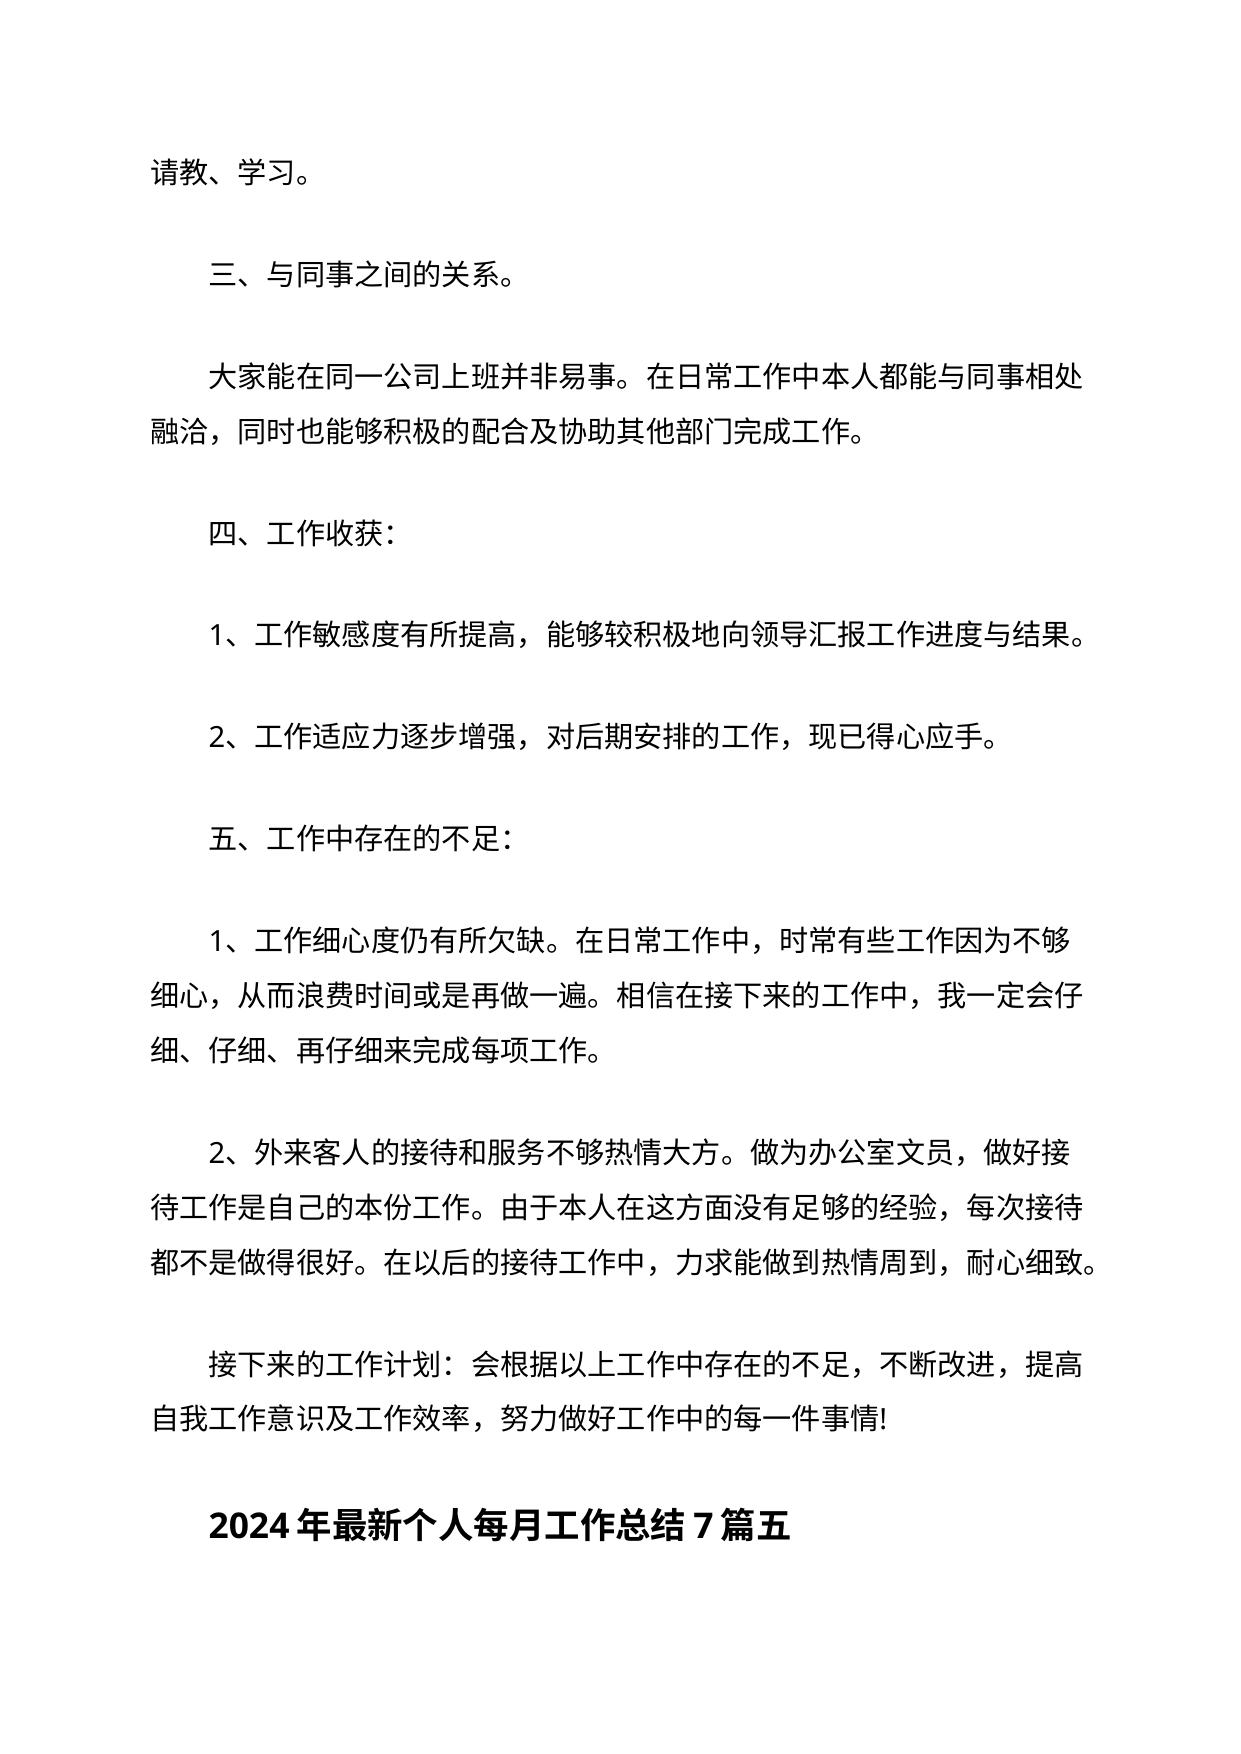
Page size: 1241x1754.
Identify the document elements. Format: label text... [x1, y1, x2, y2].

text 四、工作收获： [150, 510, 1090, 552]
text 2024年最新个人每月工作总结7篇五 [150, 1498, 1090, 1549]
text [150, 150, 1090, 192]
text 2、外来客人的接待和服务不够热情大方。做为办公室文员，做好接待工作是自己的本份工作。由于本人在这方面没有足够的经验，每次接待都不是做得很好。在以后的接待工作中，力求能做到热情周到，耐心细致。 [150, 1129, 1090, 1282]
text 1、工作敏感度有所提高，能够较积极地向领导汇报工作进度与结果。 [150, 612, 1090, 654]
text 1、工作细心度仍有所欠缺。在日常工作中，时常有些工作因为不够细心，从而浪费时间或是再做一遍。相信在接下来的工作中，我一定会仔细、仔细、再仔细来完成每项工作。 [150, 918, 1090, 1070]
text 三、与同事之间的关系。 [150, 252, 1090, 294]
text 五、工作中存在的不足： [150, 816, 1090, 858]
text 大家能在同一公司上班并非易事。在日常工作中本人都能与同事相处融洽，同时也能够积极的配合及协助其他部门完成工作。 [150, 353, 1090, 451]
text 2、工作适应力逐步增强，对后期安排的工作，现已得心应手。 [150, 714, 1090, 756]
text 接下来的工作计划：会根据以上工作中存在的不足，不断改进，提高自我工作意识及工作效率，努力做好工作中的每一件事情! [150, 1341, 1090, 1438]
